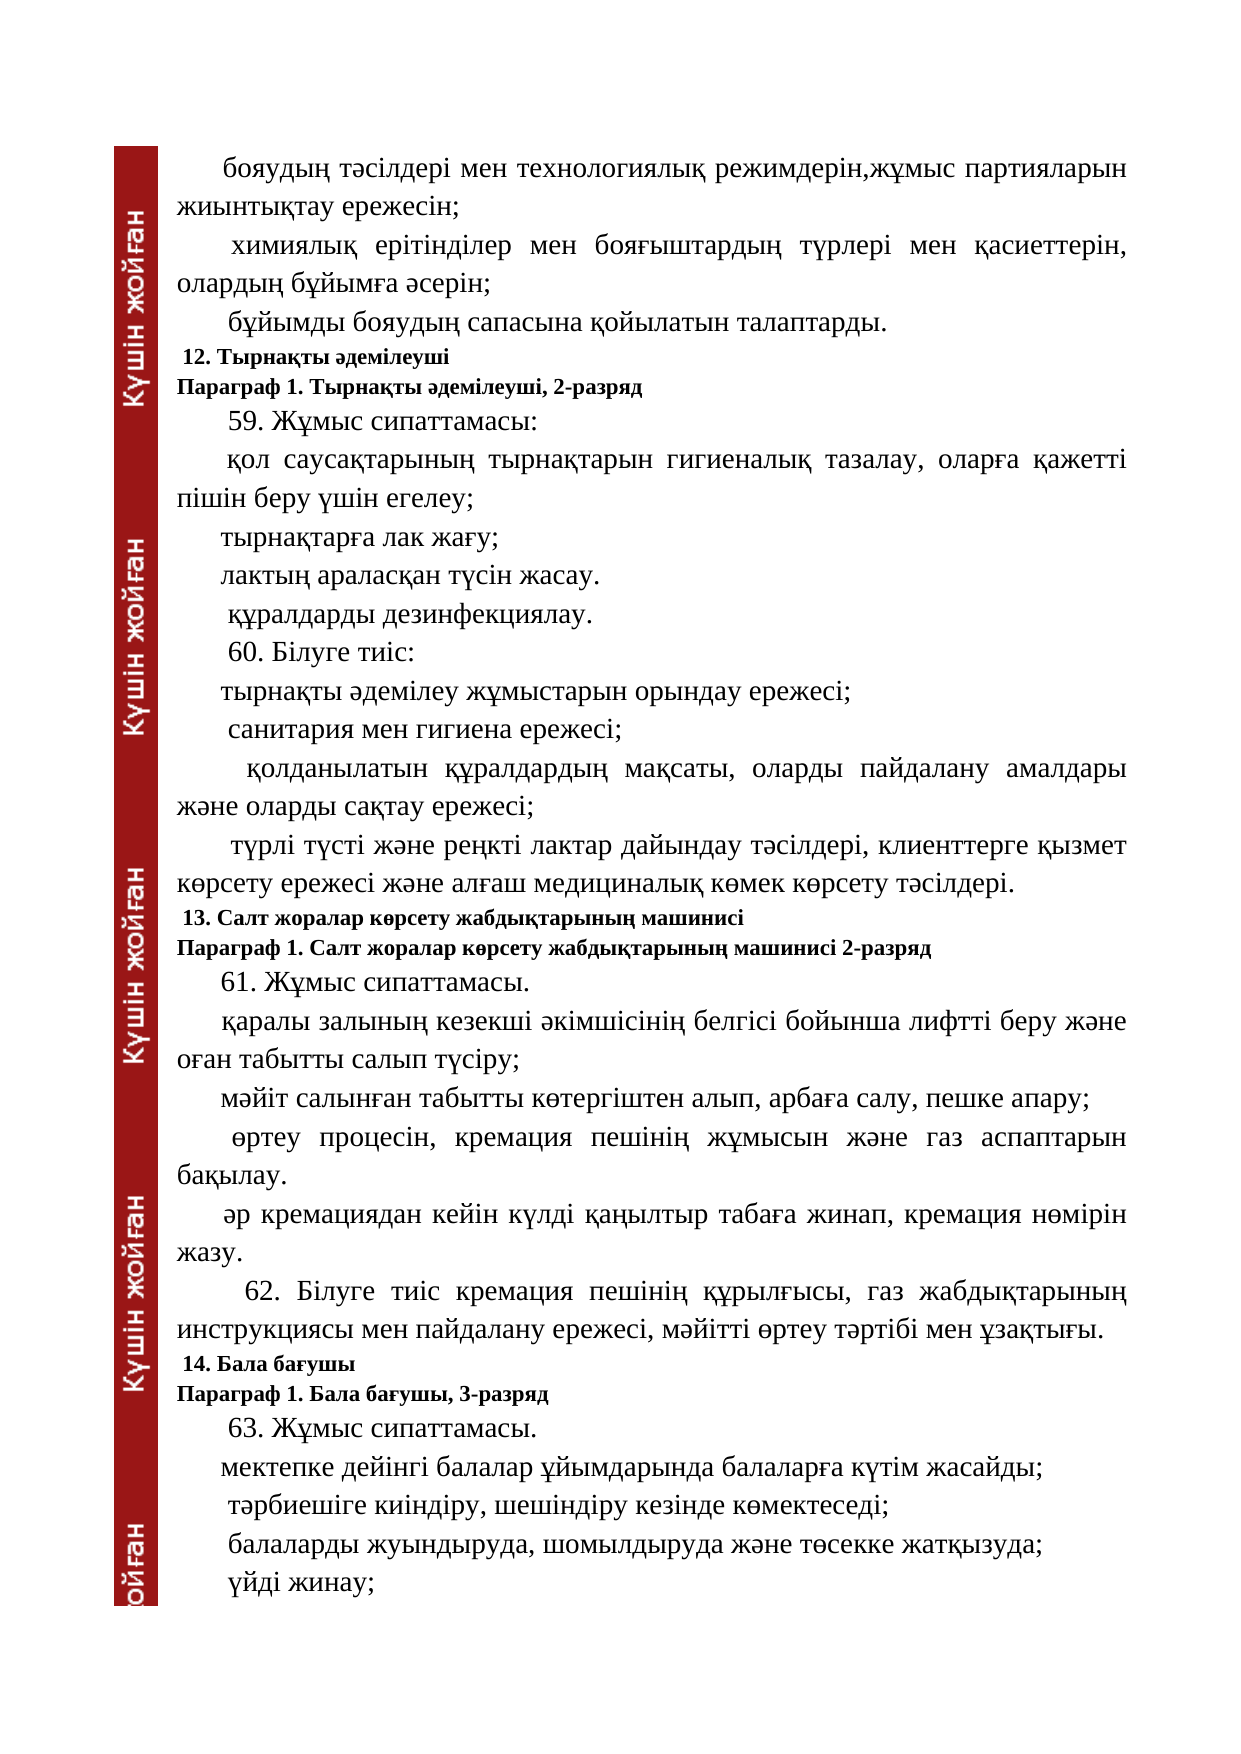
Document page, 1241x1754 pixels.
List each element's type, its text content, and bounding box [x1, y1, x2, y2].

picture [114, 1345, 158, 1350]
picture [114, 514, 158, 519]
picture [114, 1521, 158, 1526]
text санитария мен гигиена ережесі; [112, 711, 1128, 745]
text 12. Тырнақты әдемілеуші Параграф 1. Тырнақты әдемілеуші, 2-разряд [112, 343, 1128, 399]
text 61. Жұмыс сипаттамасы. [112, 964, 1128, 998]
text мектепке дейінгі балалар ұйымдарында балаларға күтім жасайды; [112, 1449, 1128, 1482]
picture [114, 899, 158, 904]
text тырнақты әдемілеу жұмыстарын орындау ережесі; [112, 673, 1128, 706]
text 13. Салт жоралар көрсету жабдықтарының машинисі Параграф 1. Салт жоралар көрсету жабдықтарының машинисі 2-разряд [112, 904, 1128, 961]
text үйді жинау; [112, 1564, 1128, 1598]
text балаларды жуындыруда, шомылдыруда және төсекке жатқызуда; [112, 1526, 1128, 1559]
picture [114, 1268, 158, 1273]
text құралдарды дезинфекциялау. [112, 596, 1128, 629]
picture [114, 1191, 158, 1196]
text бұйымды бояудың сапасына қойылатын талаптарды. [112, 304, 1128, 338]
picture [114, 299, 158, 304]
text лактың араласқан түсін жасау. [112, 557, 1128, 591]
text 62. Білуге тиіс кремация пешінің құрылғысы, газ жабдықтарының инструкциясы мен пайдалану ережесі, мәйітті өртеу тәртібі мен ұзақтығы. [112, 1273, 1128, 1345]
text қолданылатын құралдардың мақсаты, оларды пайдалану амалдары және оларды сақтау ережесі; [112, 750, 1128, 822]
text химиялық ерітінділер мен бояғыштардың түрлері мен қасиеттерін, олардың бұйымға әсерін; [112, 227, 1128, 299]
text бояудың тәсілдері мен технологиялық режимдерін,жұмыс партияларын жиынтықтау ережесін; [112, 150, 1128, 222]
text 63. Жұмыс сипаттамасы. [112, 1410, 1128, 1444]
picture [114, 591, 158, 596]
picture [114, 822, 158, 827]
text қаралы залының кезекші әкімшісінің белгісі бойынша лифтті беру және оған табытты салып түсіру; [112, 1003, 1128, 1075]
picture [114, 399, 158, 403]
picture [114, 1114, 158, 1119]
picture [114, 668, 158, 673]
picture [114, 338, 158, 343]
picture [114, 1444, 158, 1449]
picture [114, 998, 158, 1003]
text 59. Жұмыс сипаттамасы: [112, 403, 1128, 437]
text өртеу процесін, кремация пешінің жұмысын және газ аспаптарын бақылау. [112, 1119, 1128, 1191]
picture [114, 222, 158, 227]
text тырнақтарға лак жағу; [112, 519, 1128, 552]
text әр кремациядан кейін күлді қаңылтыр табаға жинап, кремация нөмірін жазу. [112, 1196, 1128, 1268]
picture [114, 629, 158, 634]
text түрлі түсті және реңкті лактар дайындау тәсілдері, клиенттерге қызмет көрсету ережесі және алғаш медициналық көмек көрсету тәсілдері. [112, 827, 1128, 899]
picture [114, 1482, 158, 1487]
picture [114, 1598, 158, 1606]
picture [114, 745, 158, 750]
picture [114, 1075, 158, 1080]
picture [114, 706, 158, 711]
text қол саусақтарының тырнақтарын гигиеналық тазалау, оларға қажетті пішін беру үшін егелеу; [112, 442, 1128, 514]
text мәйіт салынған табытты көтергіштен алып, арбаға салу, пешке апару; [112, 1080, 1128, 1114]
picture [114, 1559, 158, 1564]
text 60. Білуге тиіс: [112, 634, 1128, 668]
text 14. Бала бағушы Параграф 1. Бала бағушы, 3-разряд [112, 1350, 1128, 1407]
picture [114, 552, 158, 557]
picture [114, 146, 158, 150]
picture [114, 437, 158, 442]
text тәрбиешіге киіндіру, шешіндіру кезінде көмектеседі; [112, 1487, 1128, 1521]
